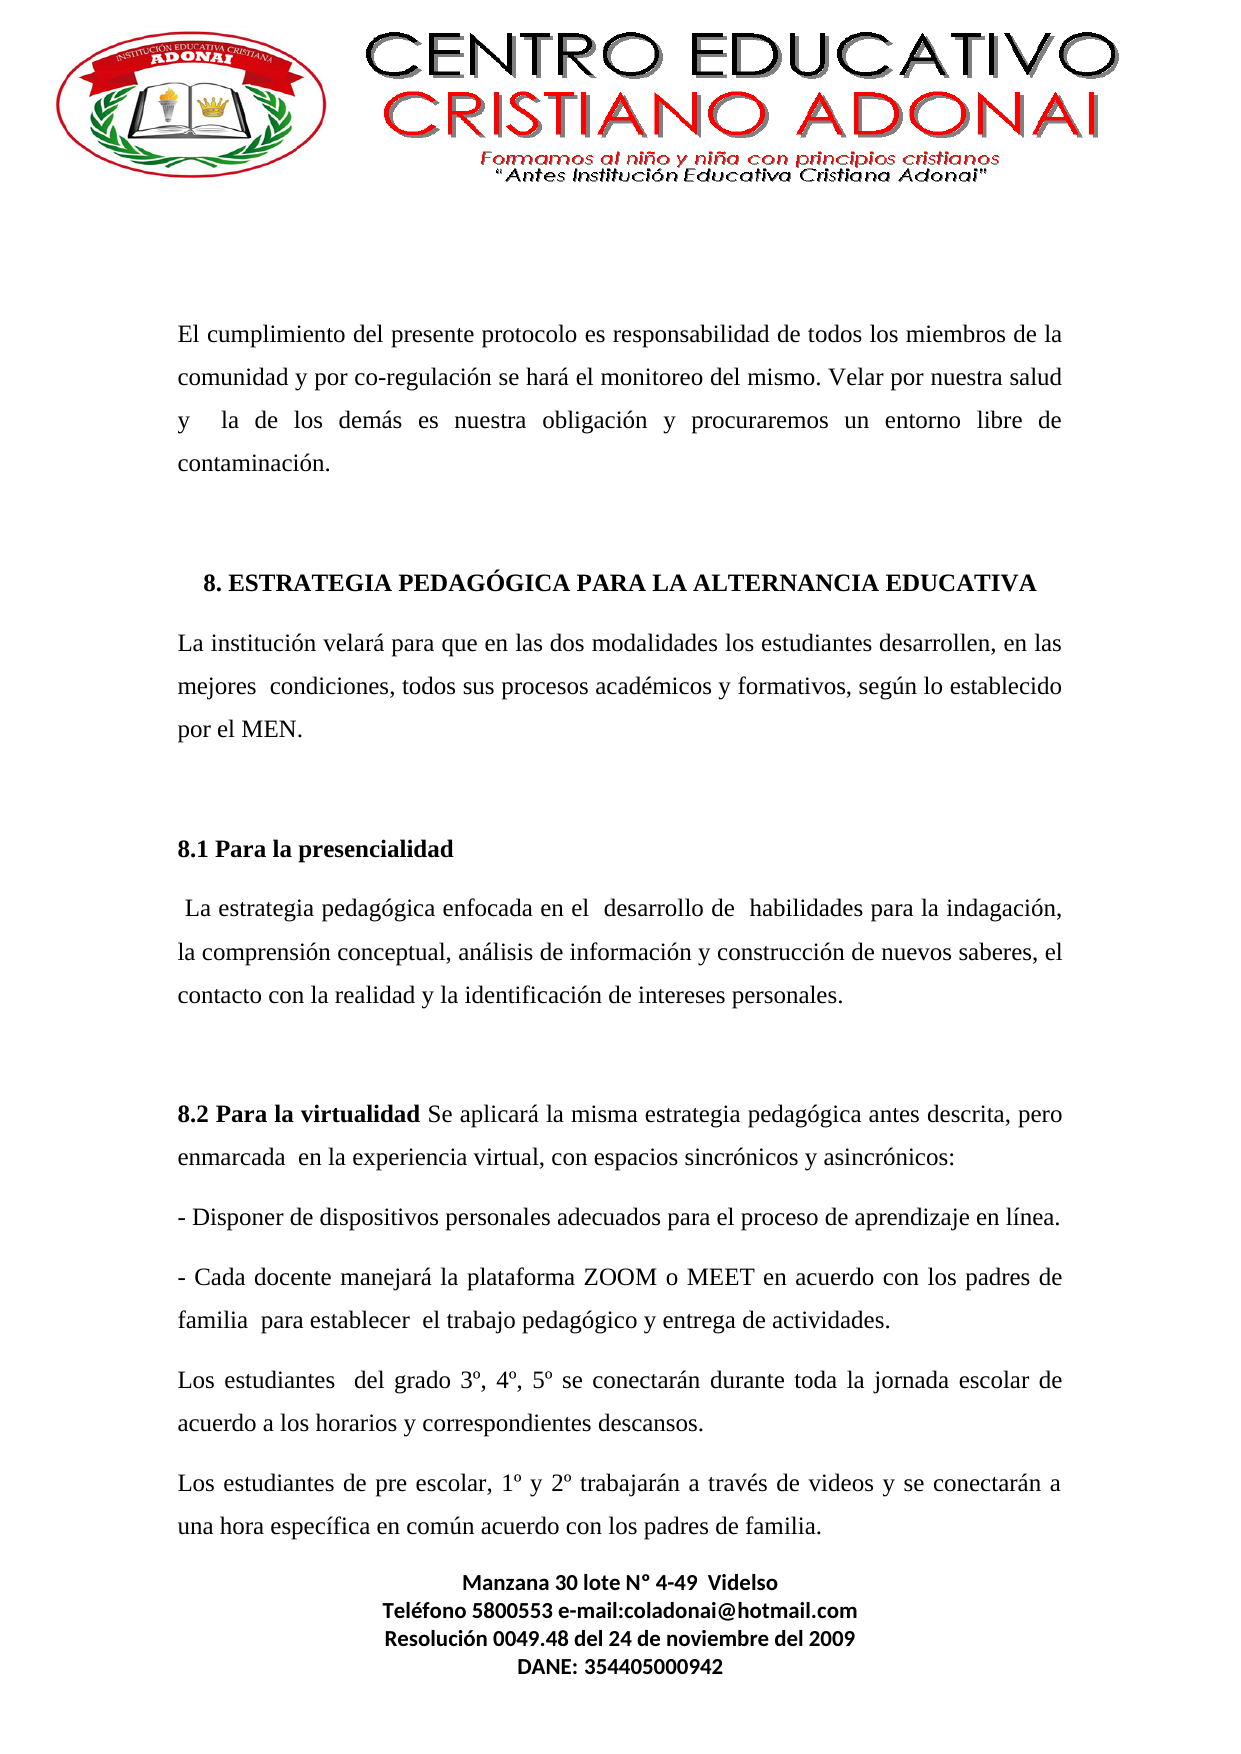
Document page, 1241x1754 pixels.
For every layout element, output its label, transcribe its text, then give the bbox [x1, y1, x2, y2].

text El cumplimiento del presente protocolo es responsabilidad de todos los miembros de la comunidad y por co-regulación se hará el monitoreo del mismo. Velar por nuestra salud y la de los demás es nuestra obligación y procuraremos un entorno libre de contaminación. [177, 319, 1063, 477]
picture [50, 25, 1191, 186]
text La estrategia pedagógica enfocada en el desarrollo de habilidades para la indagación, la comprensión conceptual, análisis de información y construcción de nuevos saberes, el contacto con la realidad y la identificación de intereses personales. [177, 893, 1063, 1008]
text Los estudiantes del grado 3º, 4º, 5º se conectarán durante toda la jornada escolar de acuerdo a los horarios y correspondientes descansos. [177, 1365, 1063, 1437]
text 8. ESTRATEGIA PEDAGÓGICA PARA LA ALTERNANCIA EDUCATIVA [177, 568, 1063, 597]
text - Cada docente manejará la plataforma ZOOM o MEET en acuerdo con los padres de familia para establecer el trabajo pedagógico y entrega de actividades. [177, 1262, 1063, 1334]
text Los estudiantes de pre escolar, 1º y 2º trabajarán a través de videos y se conectarán a una hora específica en común acuerdo con los padres de familia. [177, 1468, 1063, 1540]
text - Disponer de dispositivos personales adecuados para el proceso de aprendizaje en línea. [177, 1202, 1063, 1231]
text 8.1 Para la presencialidad [177, 834, 1063, 862]
text La institución velará para que en las dos modalidades los estudiantes desarrollen, en las mejores condiciones, todos sus procesos académicos y formativos, según lo establecido por el MEN. [177, 628, 1063, 743]
text 8.2 Para la virtualidad Se aplicará la misma estrategia pedagógica antes descrita, pero enmarcada en la experiencia virtual, con espacios sincrónicos y asincrónicos: [177, 1099, 1063, 1171]
